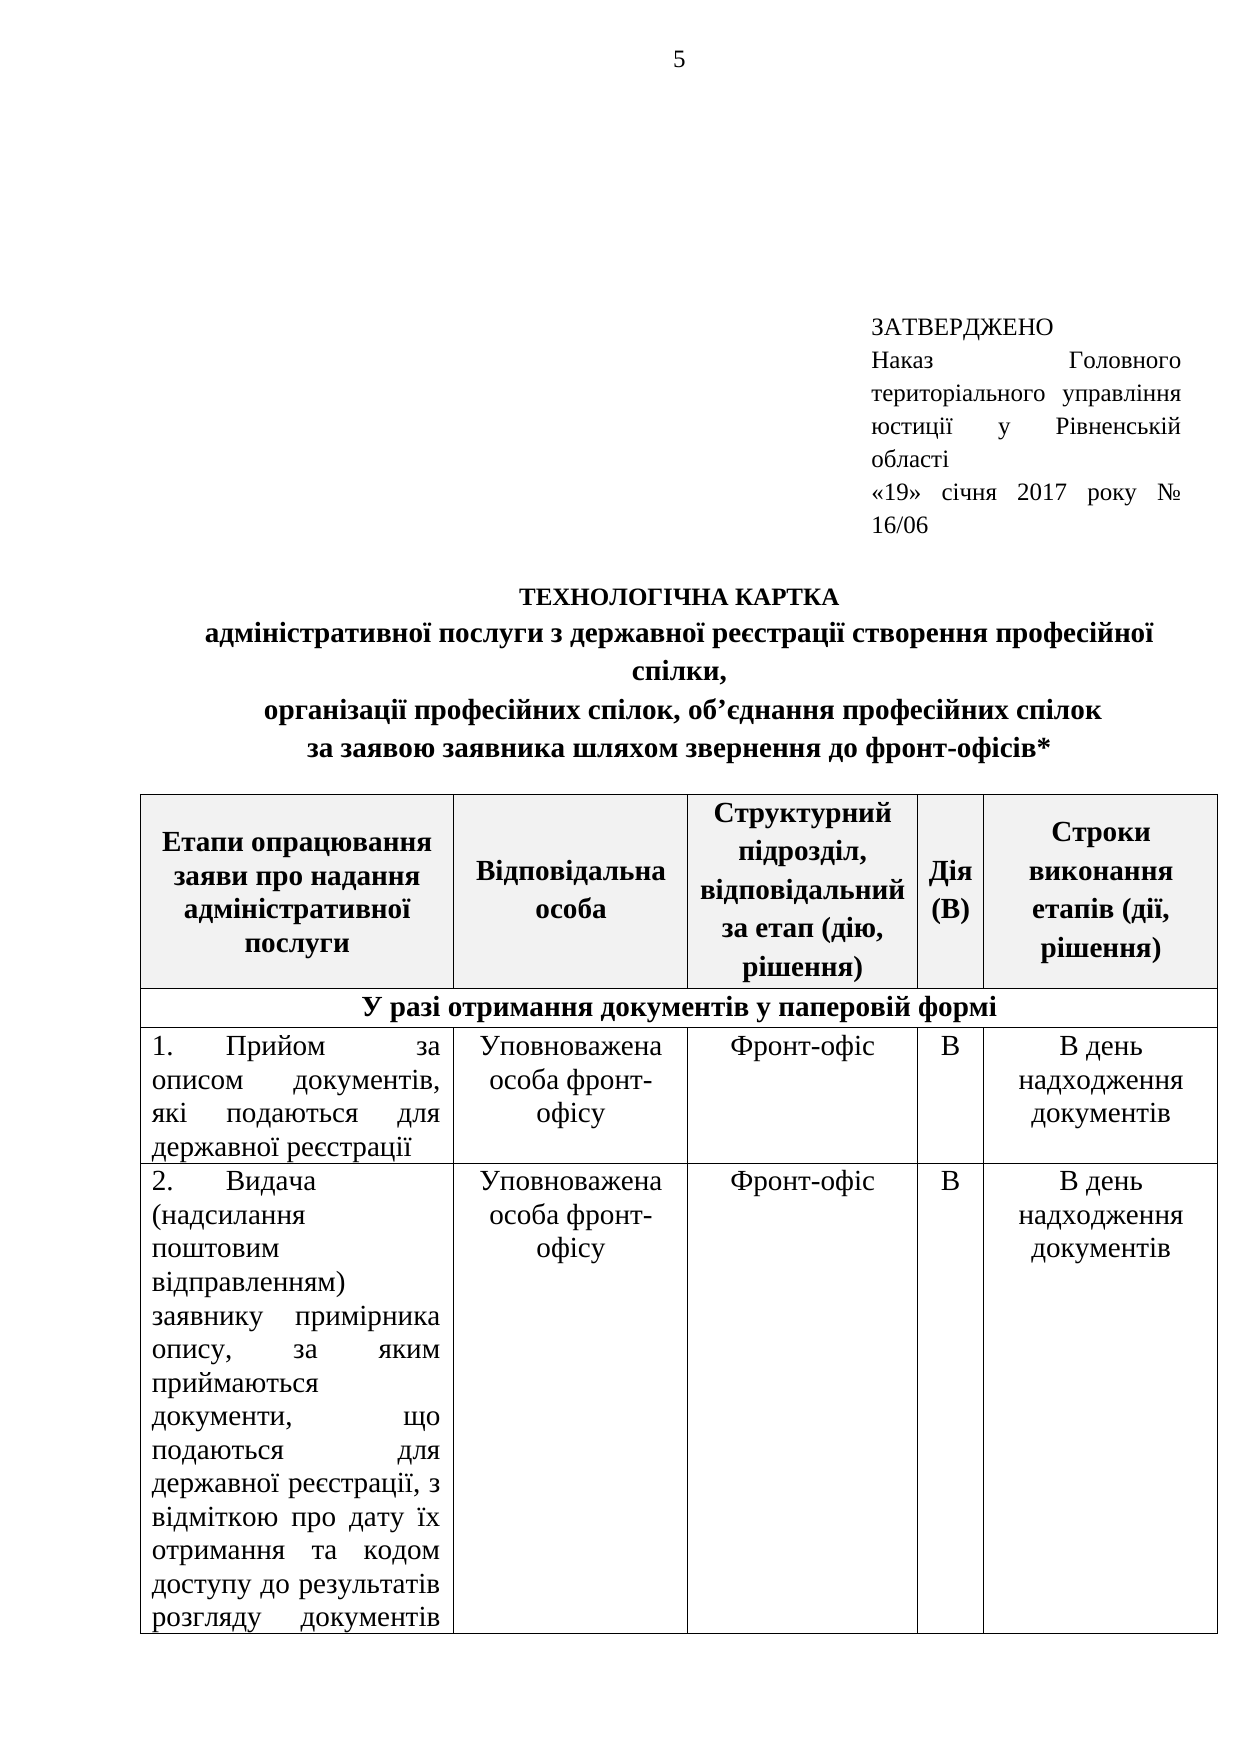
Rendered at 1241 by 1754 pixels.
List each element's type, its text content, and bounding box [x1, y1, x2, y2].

table_cell Уповноважена особа фронт-офісу [454, 1028, 687, 1162]
text Наказ Головного територіального управління юстиції у Рівненській області [871, 345, 1181, 473]
text ТЕХНОЛОГІЧНА КАРТКА [177, 582, 1181, 611]
text ЗАТВЕРДЖЕНО [871, 312, 1181, 341]
table_header Етапи опрацювання заяви про надання адміністративної послуги [141, 795, 453, 988]
table_cell Фронт-офіс [688, 1164, 917, 1633]
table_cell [141, 1164, 453, 1633]
table_cell У разі отримання документів у паперовій формі [141, 989, 1217, 1027]
table_cell Прийом за описом документів, які подаються для державної реєстрації [141, 1028, 453, 1162]
table_cell В [918, 1164, 983, 1633]
table_cell В день надходження документів [984, 1028, 1217, 1162]
table_header Структурний підрозділ, відповідальний за етап (дію, рішення) [688, 795, 917, 988]
table_cell В [918, 1028, 983, 1162]
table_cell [454, 1164, 687, 1633]
table_header Строки виконання етапів (дії, рішення) [984, 795, 1217, 988]
table_header Відповідальна особа [454, 795, 687, 988]
table_cell Фронт-офіс [688, 1028, 917, 1162]
text «19» січня 2017 року № 16/06 [871, 477, 1181, 539]
text організації професійних спілок, об’єднання професійних спілок [177, 692, 1181, 726]
text адміністративної послуги з державної реєстрації створення професійної спілки, [177, 615, 1181, 687]
text за заявою заявника шляхом звернення до фронт-офісів* [177, 731, 1181, 764]
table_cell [984, 1164, 1217, 1633]
table_header Дія (В) [918, 795, 983, 988]
